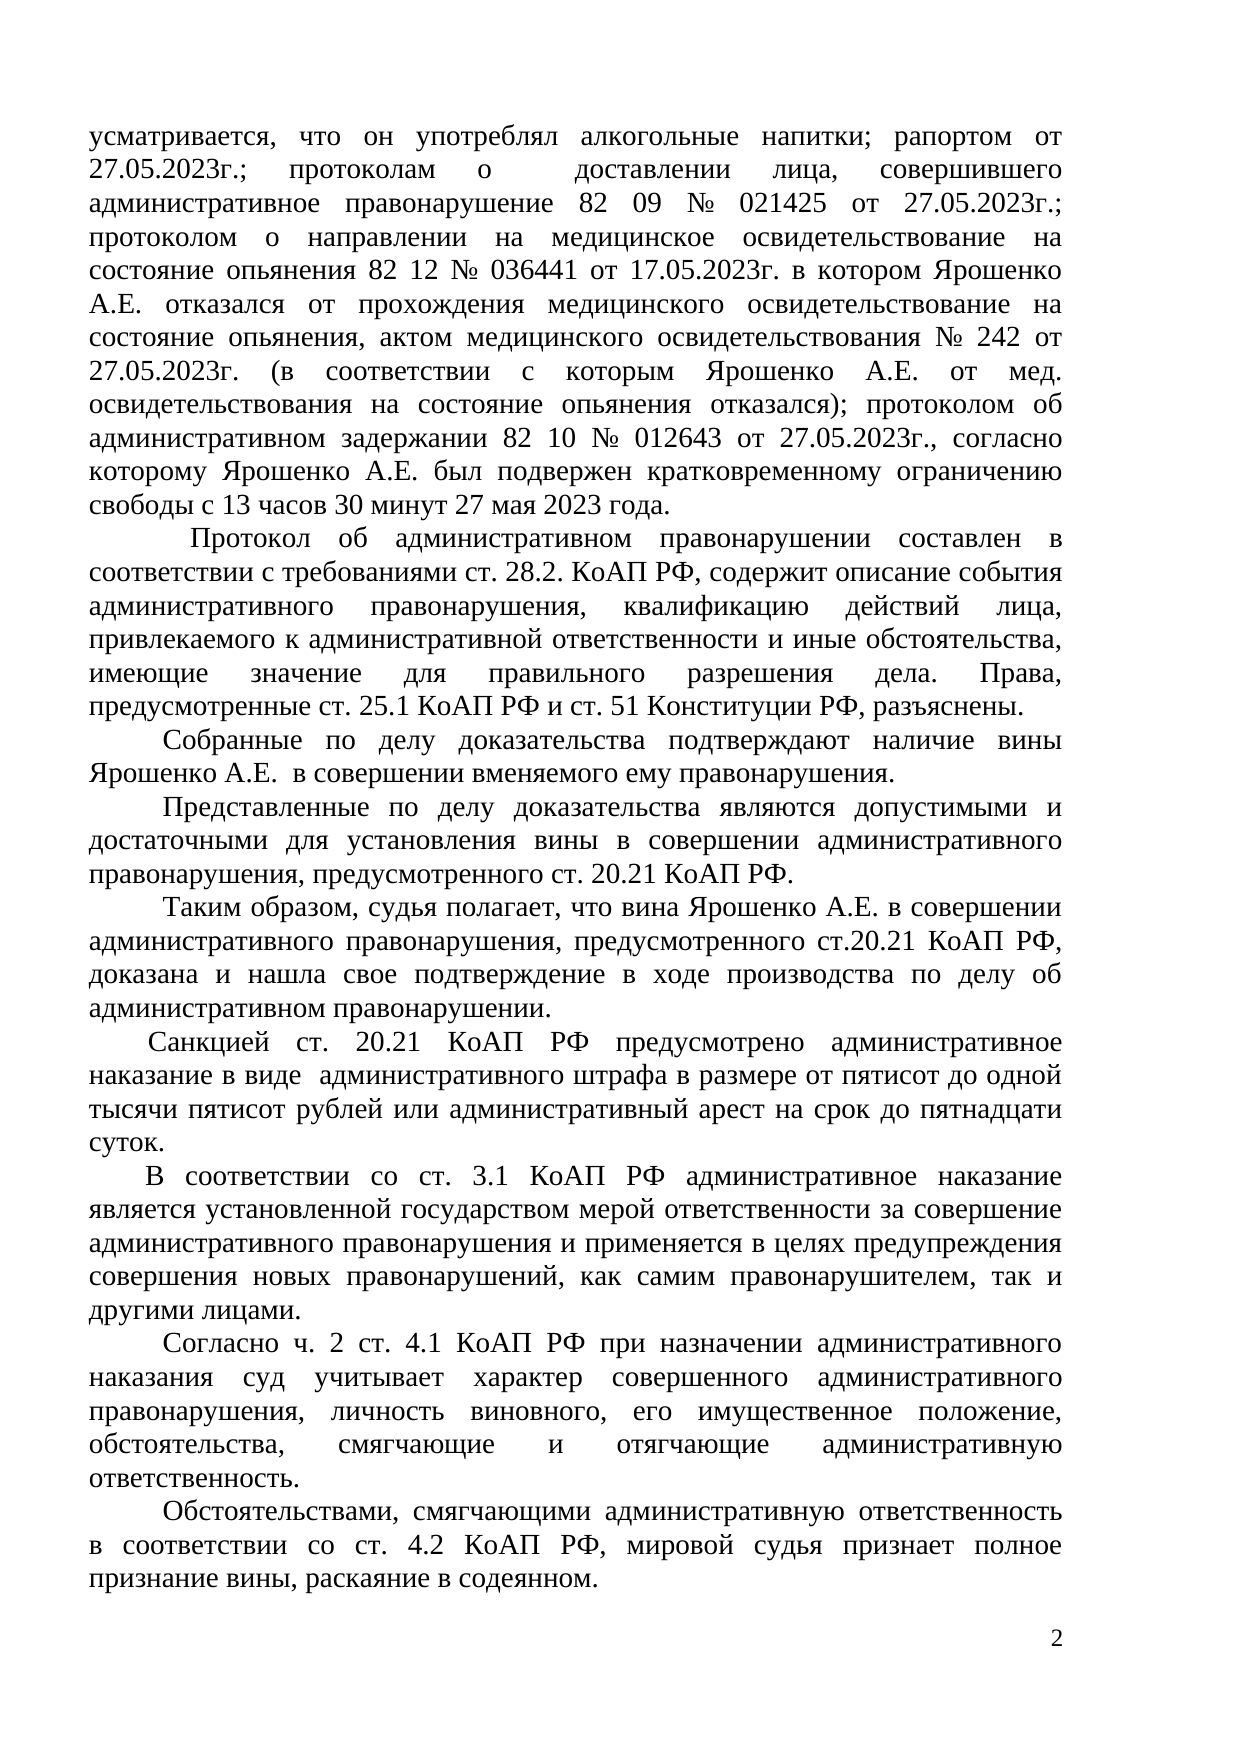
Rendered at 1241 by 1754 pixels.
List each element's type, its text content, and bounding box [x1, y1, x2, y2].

text Собранные по делу доказательства подтверждают наличие вины Ярошенко А.Е. в совершении вменяемого ему правонарушения. [89, 722, 1063, 789]
text Представленные по делу доказательства являются допустимыми и достаточными для установления вины в совершении административного правонарушения, предусмотренного ст. 20.21 КоАП РФ. [89, 789, 1063, 889]
text Санкцией ст. 20.21 КоАП РФ предусмотрено административное наказание в виде административного штрафа в размере от пятисот до одной тысячи пятисот рублей или административный арест на срок до пятнадцати суток. [89, 1024, 1063, 1158]
text Протокол об административном правонарушении составлен в соответствии с требованиями ст. 28.2. КоАП РФ, содержит описание события административного правонарушения, квалификацию действий лица, привлекаемого к административной ответственности и иные обстоятельства, имеющие значение для правильного разрешения дела. Права, предусмотренные ст. 25.1 КоАП РФ и ст. 51 Конституции РФ, разъяснены. [89, 521, 1063, 722]
text Обстоятельствами, смягчающими административную ответственность в соответствии со ст. 4.2 КоАП РФ, мировой судья признает полное признание вины, раскаяние в содеянном. [89, 1493, 1063, 1594]
text Согласно ч. 2 ст. 4.1 КоАП РФ при назначении административного наказания суд учитывает характер совершенного административного правонарушения, личность виновного, его имущественное положение, обстоятельства, смягчающие и отягчающие административную ответственность. [89, 1326, 1063, 1493]
text В соответствии со ст. 3.1 КоАП РФ административное наказание является установленной государством мерой ответственности за совершение административного правонарушения и применяется в целях предупреждения совершения новых правонарушений, как самим правонарушителем, так и другими лицами. [89, 1158, 1063, 1326]
text Таким образом, судья полагает, что вина Ярошенко А.Е. в совершении административного правонарушения, предусмотренного ст.20.21 КоАП РФ, доказана и нашла свое подтверждение в ходе производства по делу об административном правонарушении. [89, 889, 1063, 1024]
